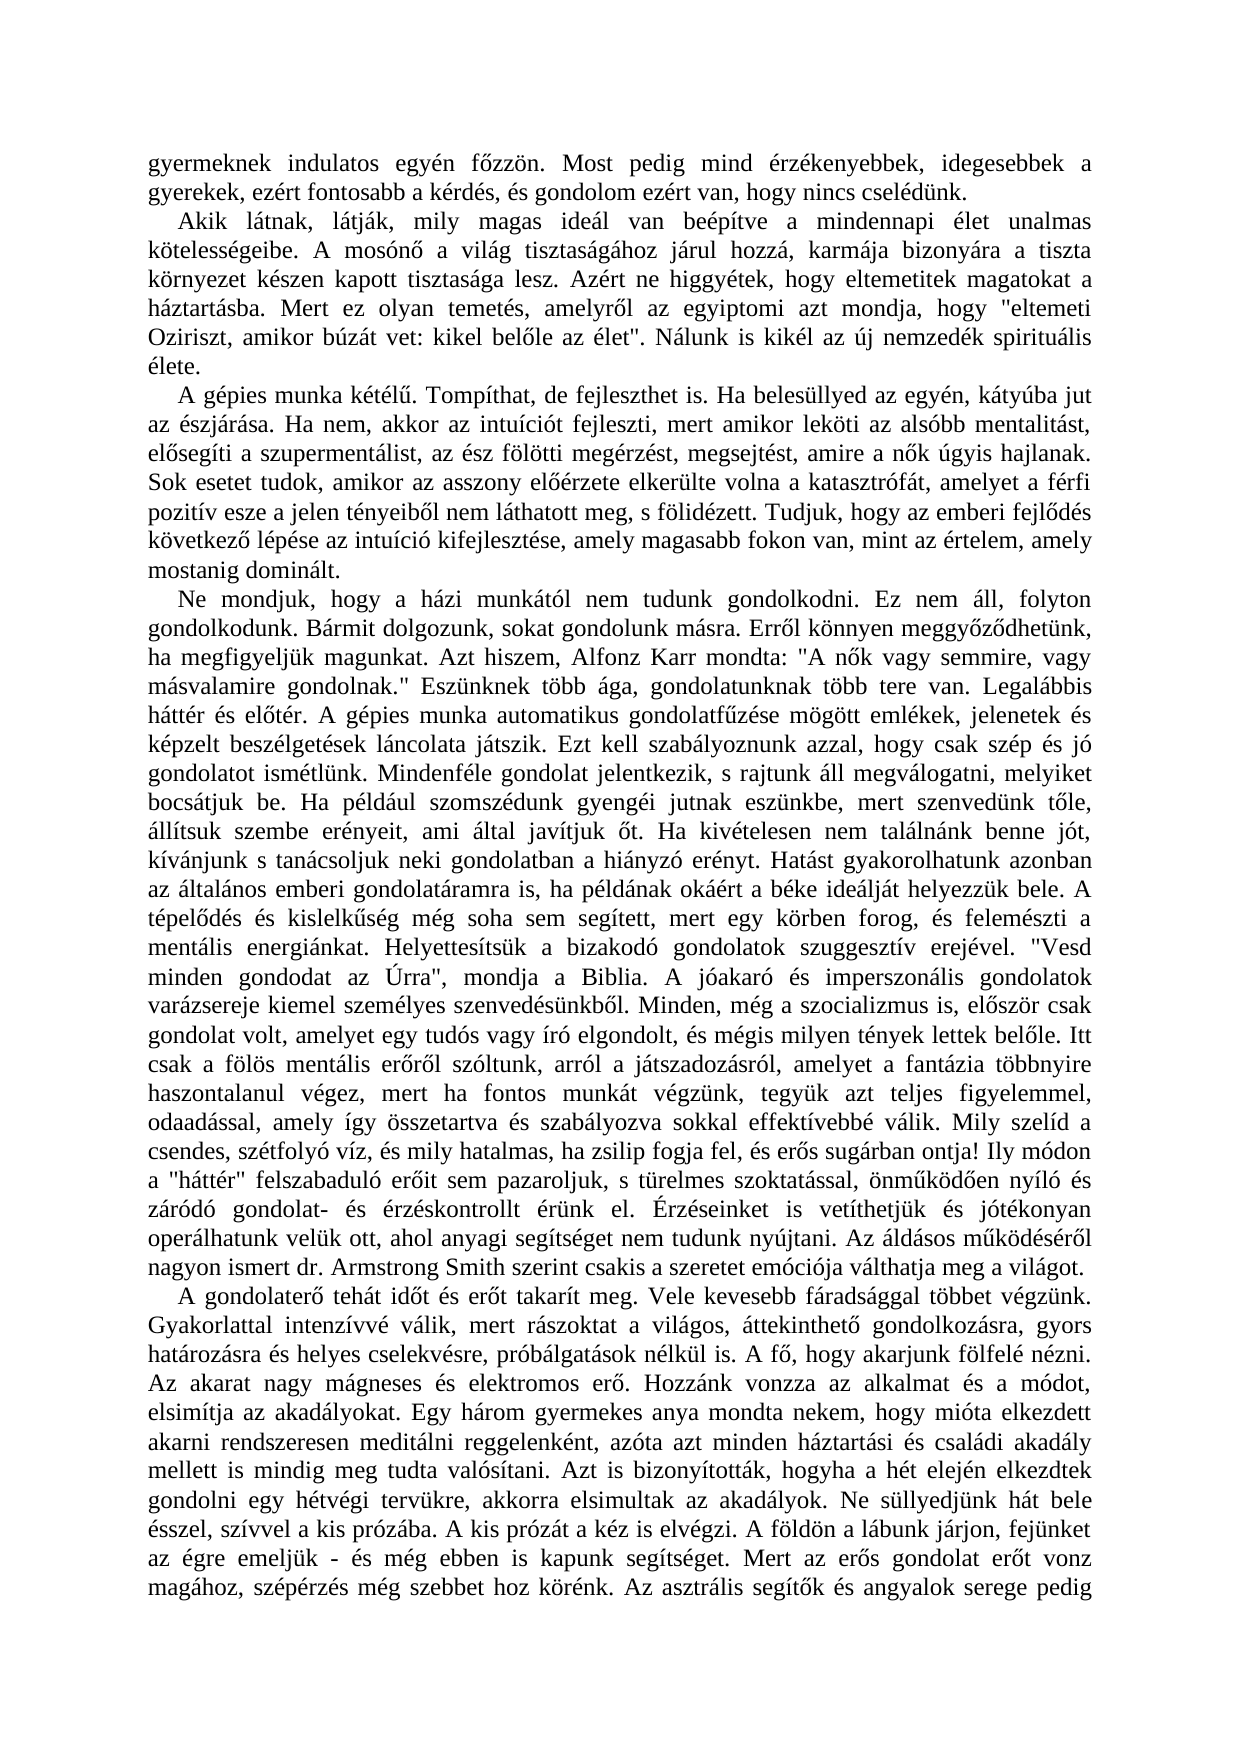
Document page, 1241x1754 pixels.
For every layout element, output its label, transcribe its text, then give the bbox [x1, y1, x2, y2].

text Ne mondjuk, hogy a házi munkától nem tudunk gondolkodni. Ez nem áll, folyton gondolkodunk. Bármit dolgozunk, sokat gondolunk másra. Erről könnyen meggyőződhetünk, ha megfigyeljük magunkat. Azt hiszem, Alfonz Karr mondta: "A nők vagy semmire, vagy másvalamire gondolnak." Eszünknek több ága, gondolatunknak több tere van. Legalábbis háttér és előtér. A gépies munka automatikus gondolatfűzése mögött emlékek, jelenetek és képzelt beszélgetések láncolata játszik. Ezt kell szabályoznunk azzal, hogy csak szép és jó gondolatot ismétlünk. Mindenféle gondolat jelentkezik, s rajtunk áll megválogatni, melyiket bocsátjuk be. Ha például szomszédunk gyengéi jutnak eszünkbe, mert szenvedünk tőle, állítsuk szembe erényeit, ami által javítjuk őt. Ha kivételesen nem találnánk benne jót, kívánjunk s tanácsoljuk neki gondolatban a hiányzó erényt. Hatást gyakorolhatunk azonban az általános emberi gondolatáramra is, ha példának okáért a béke ideálját helyezzük bele. A tépelődés és kislelkűség még soha sem segített, mert egy körben forog, és felemészti a mentális energiánkat. Helyettesítsük a bizakodó gondolatok szuggesztív erejével. "Vesd minden gondodat az Úrra", mondja a Biblia. A jóakaró és imperszonális gondolatok varázsereje kiemel személyes szenvedésünkből. Minden, még a szocializmus is, először csak gondolat volt, amelyet egy tudós vagy író elgondolt, és mégis milyen tények lettek belőle. Itt csak a fölös mentális erőről szóltunk, arról a játszadozásról, amelyet a fantázia többnyire haszontalanul végez, mert ha fontos munkát végzünk, tegyük azt teljes figyelemmel, odaadással, amely így összetartva és szabályozva sokkal effektívebbé válik. Mily szelíd a csendes, szétfolyó víz, és mily hatalmas, ha zsilip fogja fel, és erős sugárban ontja! Ily módon a "háttér" felszabaduló erőit sem pazaroljuk, s türelmes szoktatással, önműködően nyíló és záródó gondolat- és érzéskontrollt érünk el. Érzéseinket is vetíthetjük és jótékonyan operálhatunk velük ott, ahol anyagi segítséget nem tudunk nyújtani. Az áldásos működéséről nagyon ismert dr. Armstrong Smith szerint csakis a szeretet emóciója válthatja meg a világot. [148, 583, 1093, 1281]
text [148, 1281, 1093, 1601]
text Akik látnak, látják, mily magas ideál van beépítve a mindennapi élet unalmas kötelességeibe. A mosónő a világ tisztaságához járul hozzá, karmája bizonyára a tiszta környezet készen kapott tisztasága lesz. Azért ne higgyétek, hogy eltemetitek magatokat a háztartásba. Mert ez olyan temetés, amelyről az egyiptomi azt mondja, hogy "eltemeti Oziriszt, amikor búzát vet: kikel belőle az élet". Nálunk is kikél az új nemzedék spirituális élete. [148, 206, 1093, 380]
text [148, 148, 1093, 206]
text A gépies munka kétélű. Tompíthat, de fejleszthet is. Ha belesüllyed az egyén, kátyúba jut az észjárása. Ha nem, akkor az intuíciót fejleszti, mert amikor leköti az alsóbb mentalitást, elősegíti a szupermentálist, az ész fölötti megérzést, megsejtést, amire a nők úgyis hajlanak. Sok esetet tudok, amikor az asszony előérzete elkerülte volna a katasztrófát, amelyet a férfi pozitív esze a jelen tényeiből nem láthatott meg, s fölidézett. Tudjuk, hogy az emberi fejlődés következő lépése az intuíció kifejlesztése, amely magasabb fokon van, mint az értelem, amely mostanig dominált. [148, 380, 1093, 583]
